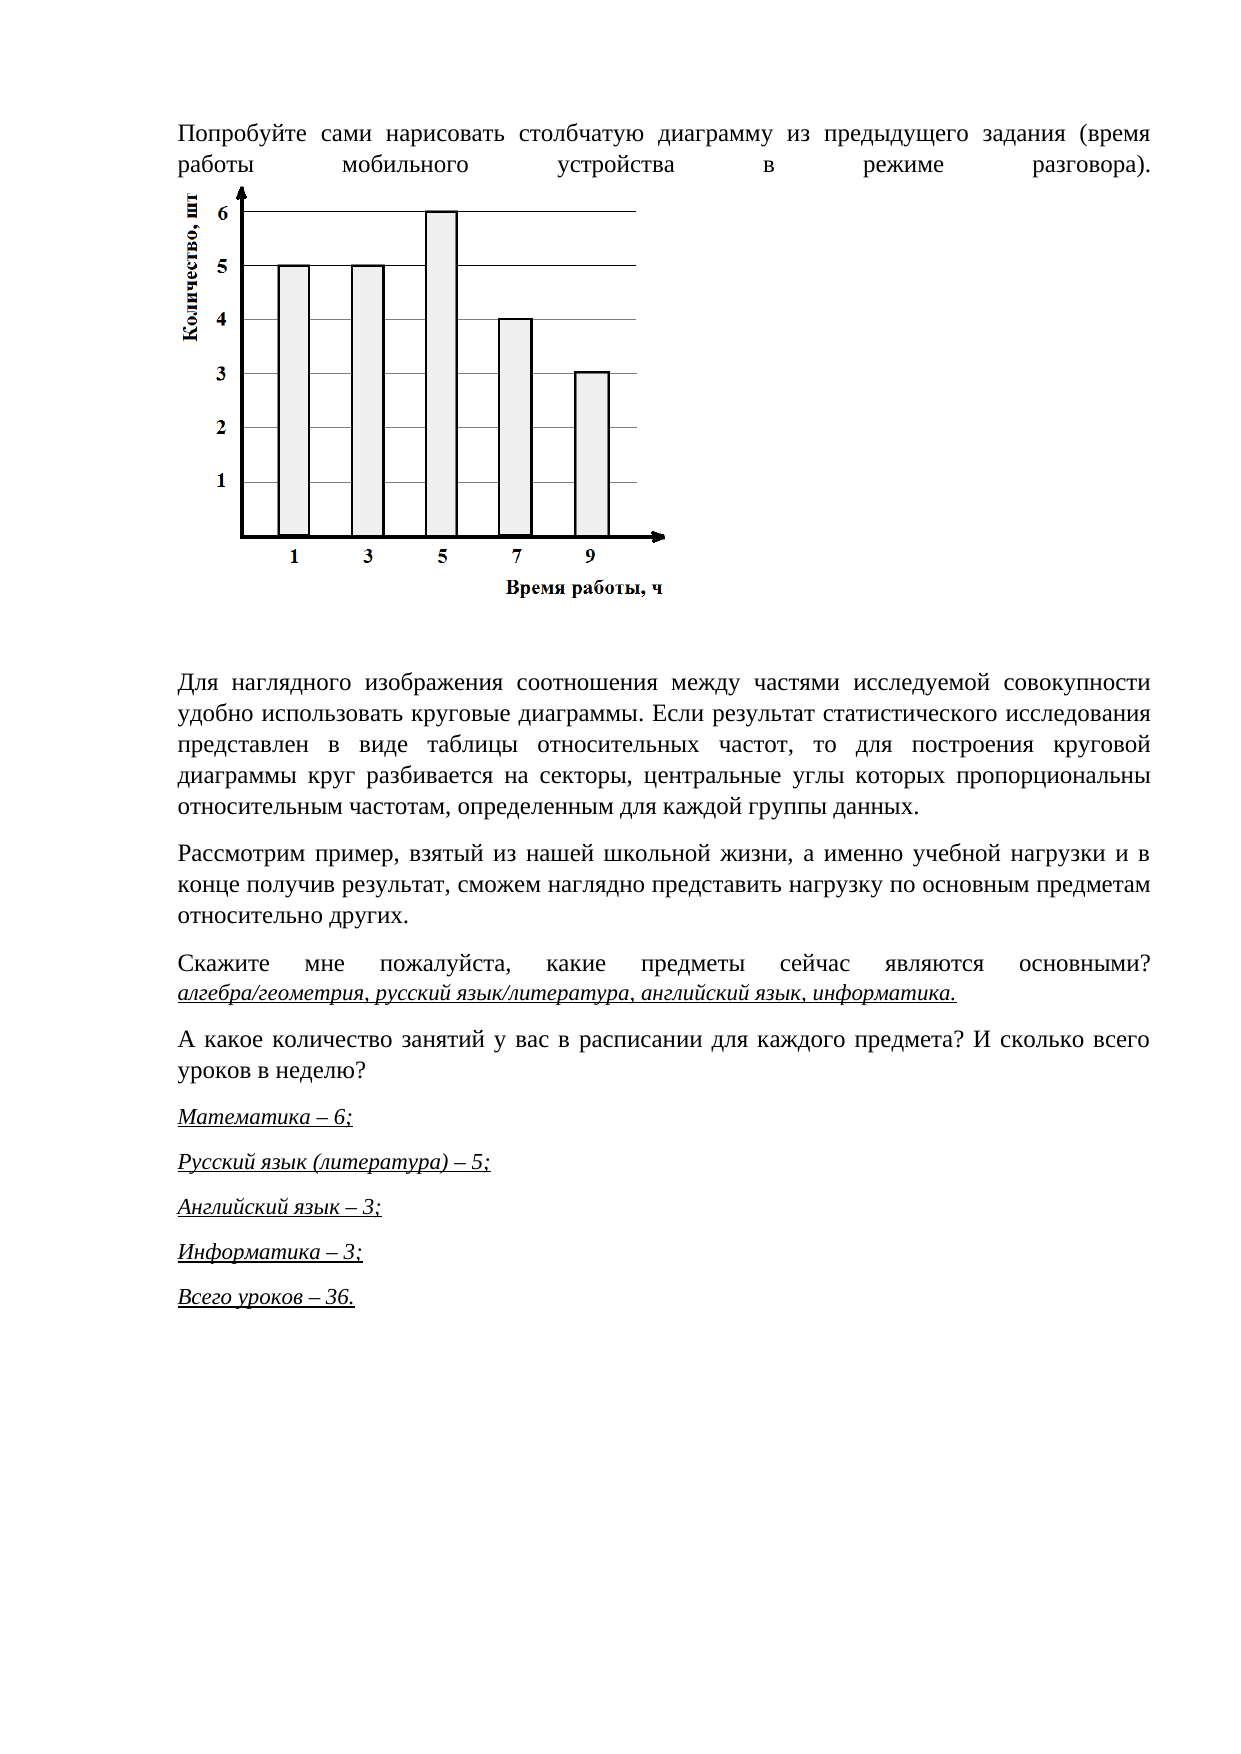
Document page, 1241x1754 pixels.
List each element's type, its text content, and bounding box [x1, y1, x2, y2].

text Для наглядного изображения соотношения между частями исследуемой совокупности удобно использовать круговые диаграммы. Если результат статистического исследования представлен в виде таблицы относительных частот, то для построения круговой диаграммы круг разбивается на секторы, центральные углы которых пропорциональны относительным частотам, определенным для каждой группы данных. [177, 667, 1152, 819]
text Русский язык (литература) – 5; [177, 1148, 1152, 1174]
text Рассмотрим пример, взятый из нашей школьной жизни, а именно учебной нагрузки и в конце получив результат, сможем наглядно представить нагрузку по основным предметам относительно других. [177, 838, 1152, 929]
picture [177, 180, 671, 601]
text Всего уроков – 36. [177, 1283, 1152, 1310]
text Английский язык – 3; [177, 1193, 1152, 1219]
text Математика – 6; [177, 1103, 1152, 1129]
text А какое количество занятий у вас в расписании для каждого предмета? И сколько всего уроков в неделю? [177, 1024, 1152, 1084]
text Скажите мне пожалуйста, какие предметы сейчас являются основными? алгебра/геометрия, русский язык/литература, английский язык, информатика. [177, 948, 1152, 1006]
text Информатика – 3; [177, 1238, 1152, 1265]
